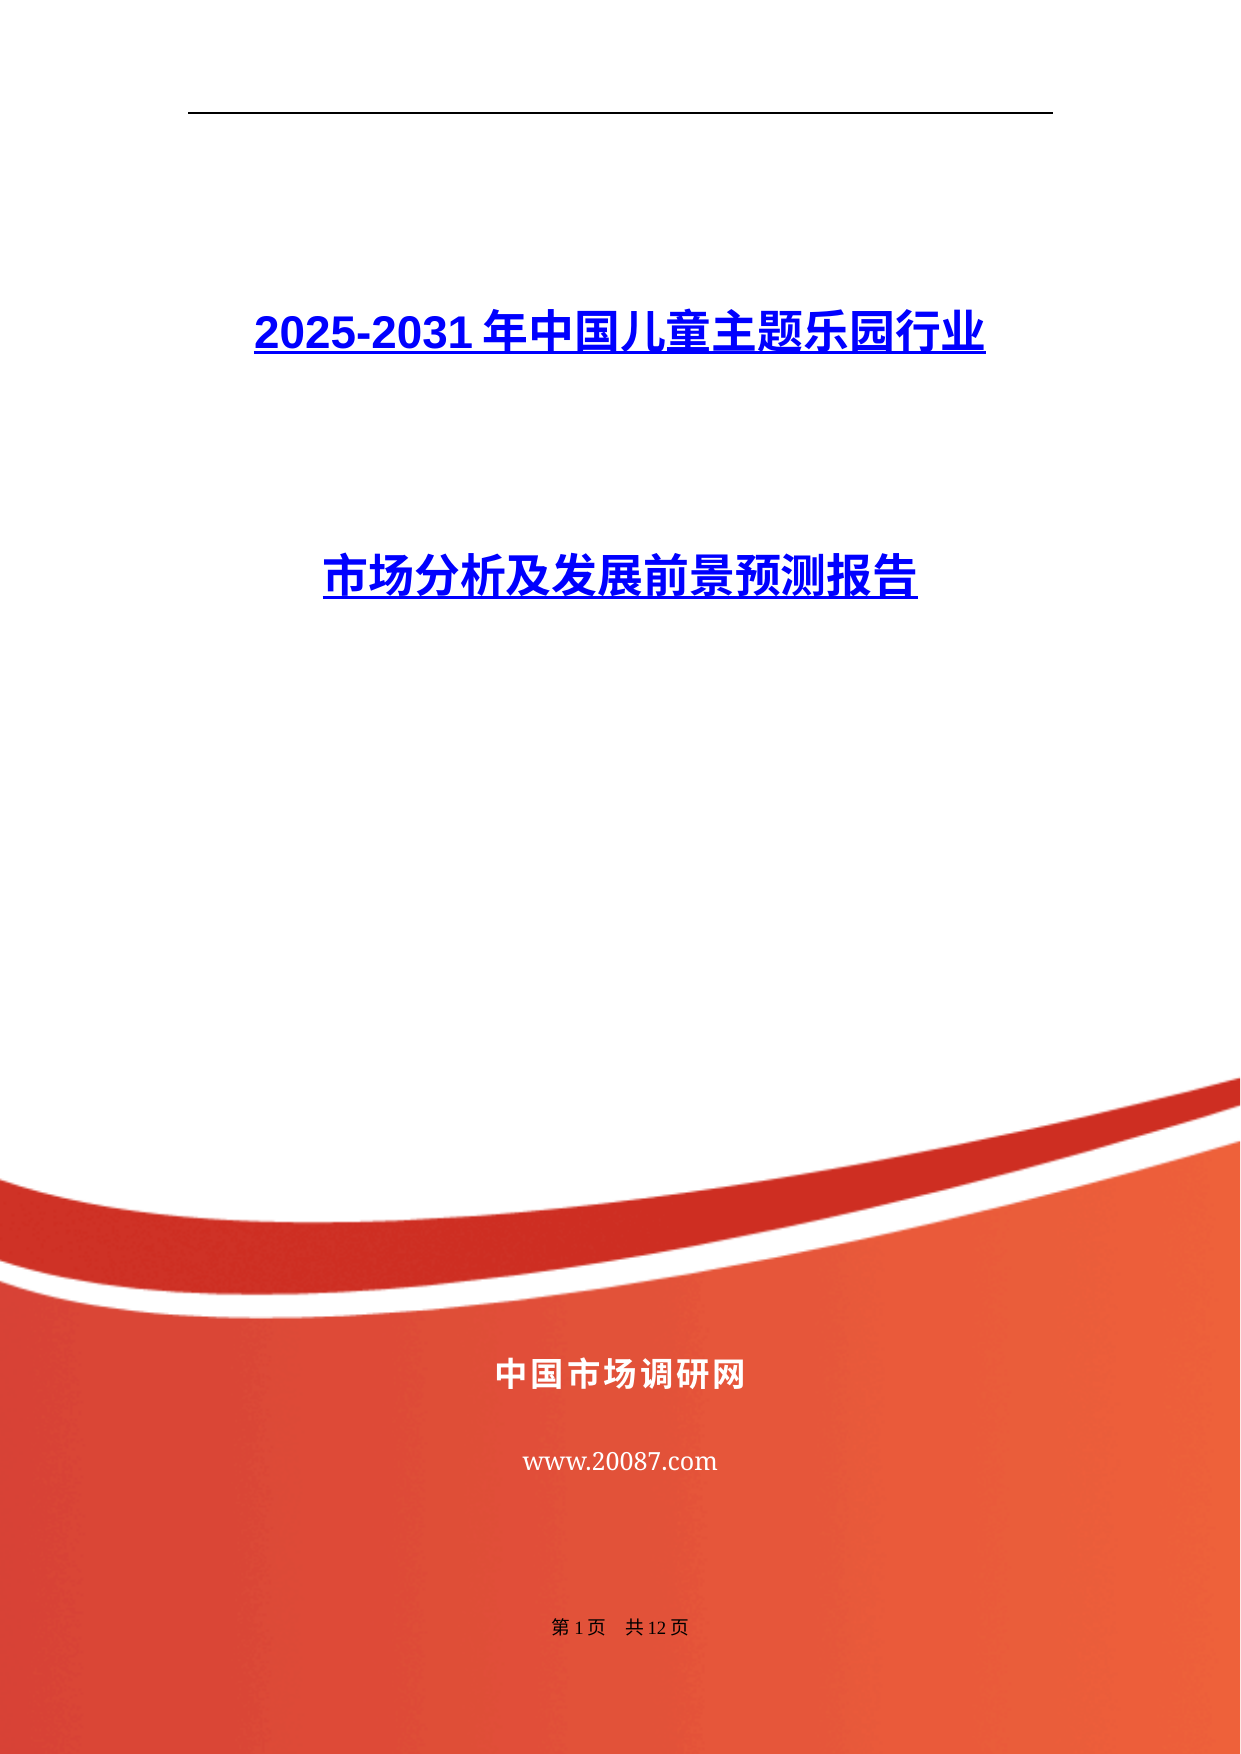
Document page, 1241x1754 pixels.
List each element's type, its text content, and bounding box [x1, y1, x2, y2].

table_header 2025-2031年中国儿童主题乐园行业市场分析及发展前景预测报告 [188, 207, 1053, 773]
text www.20087.com [187, 1428, 1053, 1493]
subtitle 中国市场调研网 [187, 1339, 1053, 1404]
picture [0, 1006, 1241, 1754]
